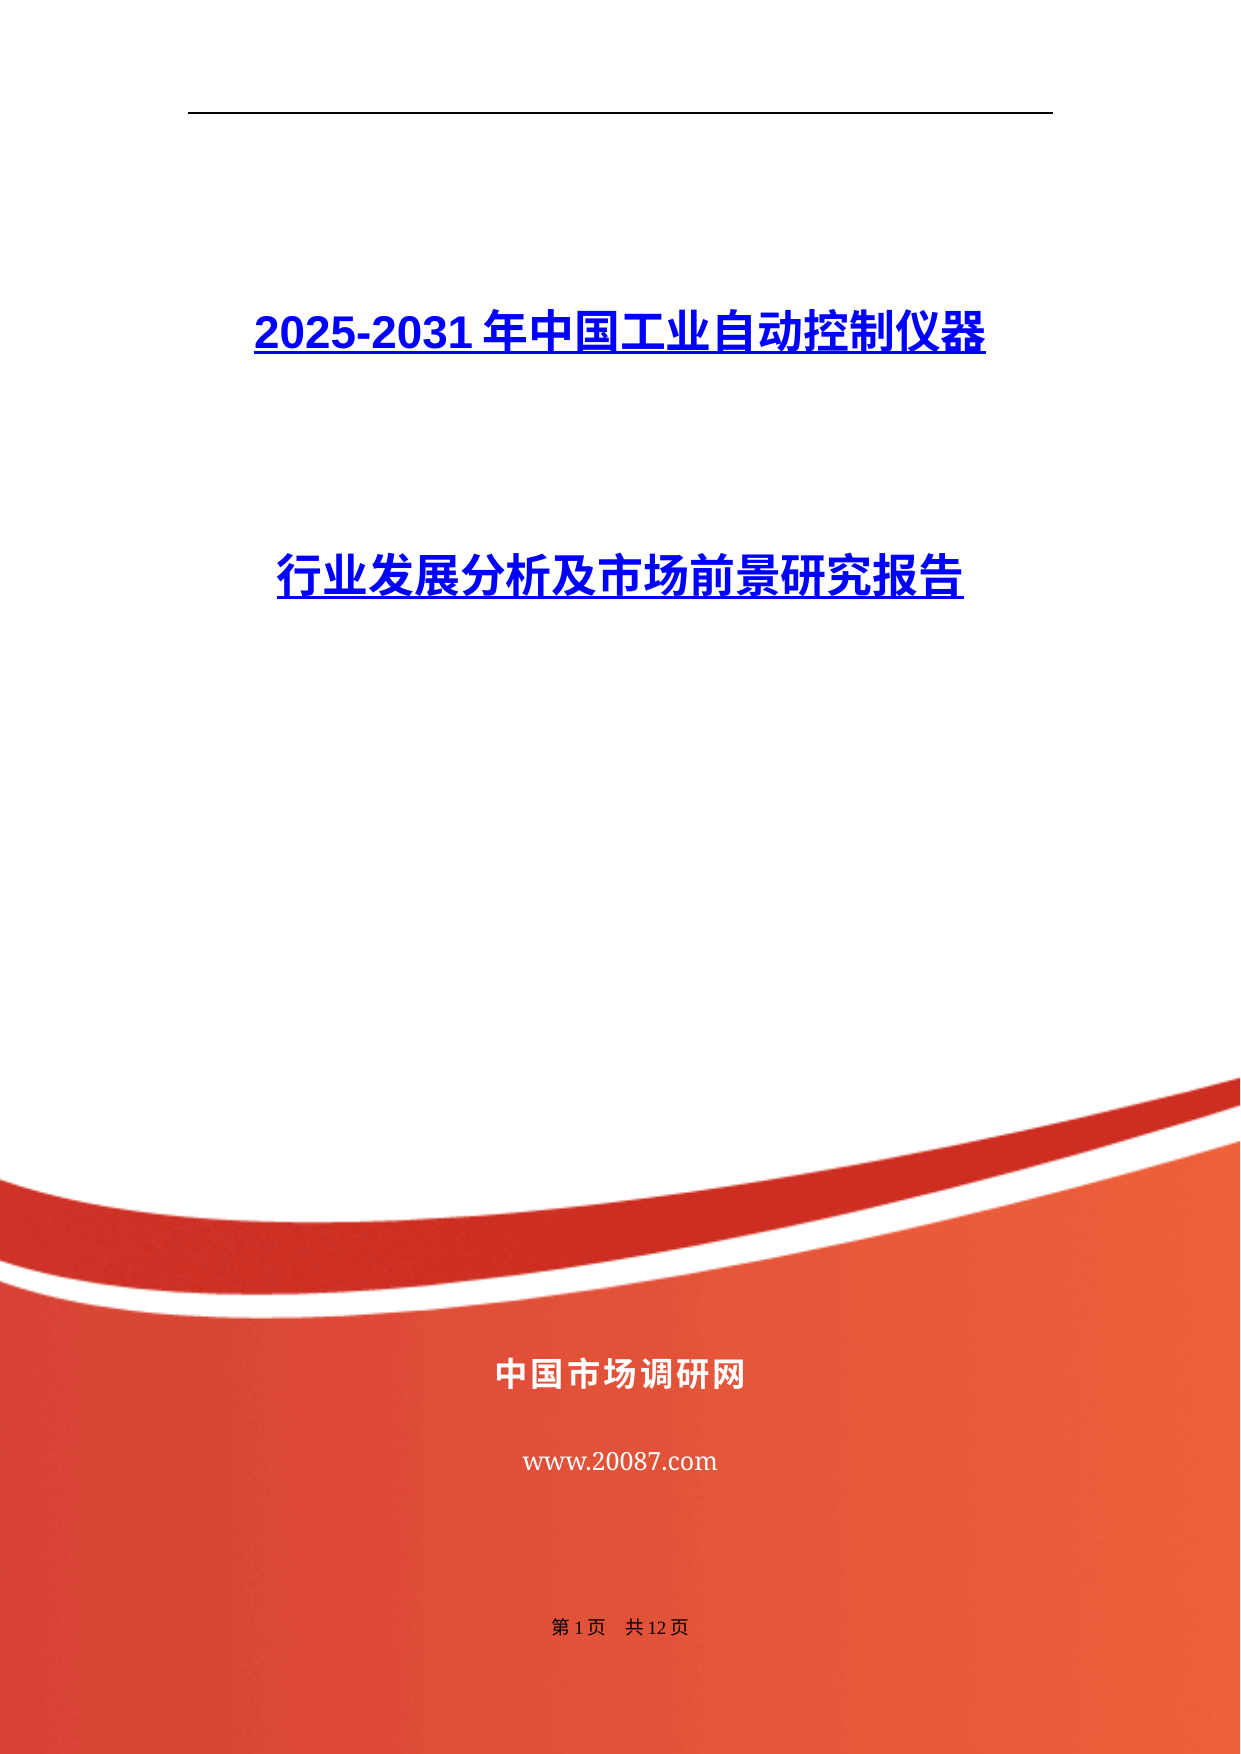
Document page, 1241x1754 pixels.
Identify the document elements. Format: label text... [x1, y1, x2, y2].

table_header 2025-2031年中国工业自动控制仪器行业发展分析及市场前景研究报告 [188, 207, 1053, 773]
text www.20087.com [187, 1428, 1053, 1493]
picture [0, 1006, 1241, 1754]
subtitle 中国市场调研网 [187, 1339, 1053, 1404]
